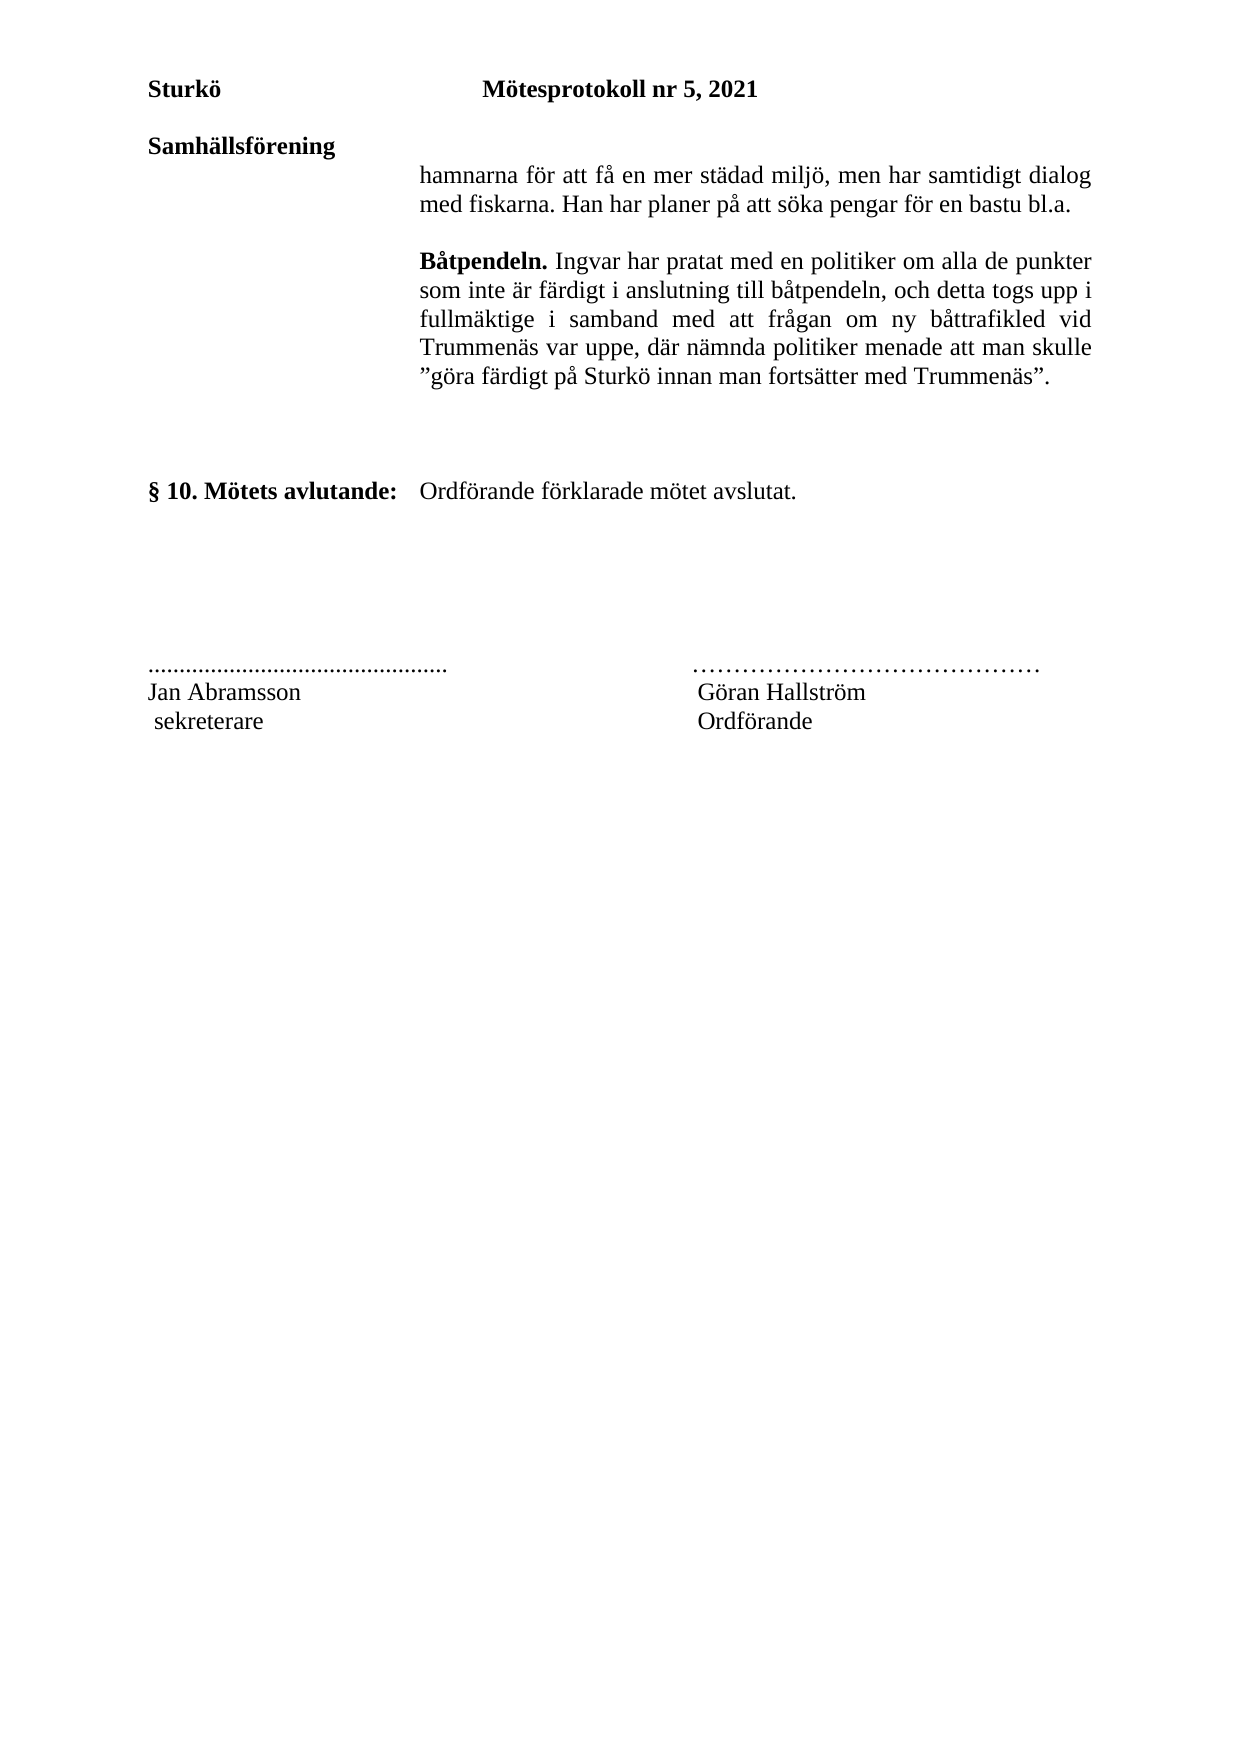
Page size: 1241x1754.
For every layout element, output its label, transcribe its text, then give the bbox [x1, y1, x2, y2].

text sekreterare Ordförande [148, 706, 1093, 735]
text Jan Abramsson Göran Hallström [148, 677, 1093, 706]
text ................................................ …………………………………… [148, 649, 1093, 677]
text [419, 160, 1093, 217]
text Båtpendeln. Ingvar har pratat med en politiker om alla de punkter som inte är färdigt i anslutning till båtpendeln, och detta togs upp i fullmäktige i samband med att frågan om ny båttrafikled vid Trummenäs var uppe, där nämnda politiker menade att man skulle ”göra färdigt på Sturkö innan man fortsätter med Trummenäs”. [419, 246, 1093, 390]
text § 10. Mötets avlutande: Ordförande förklarade mötet avslutat. [148, 476, 1093, 505]
